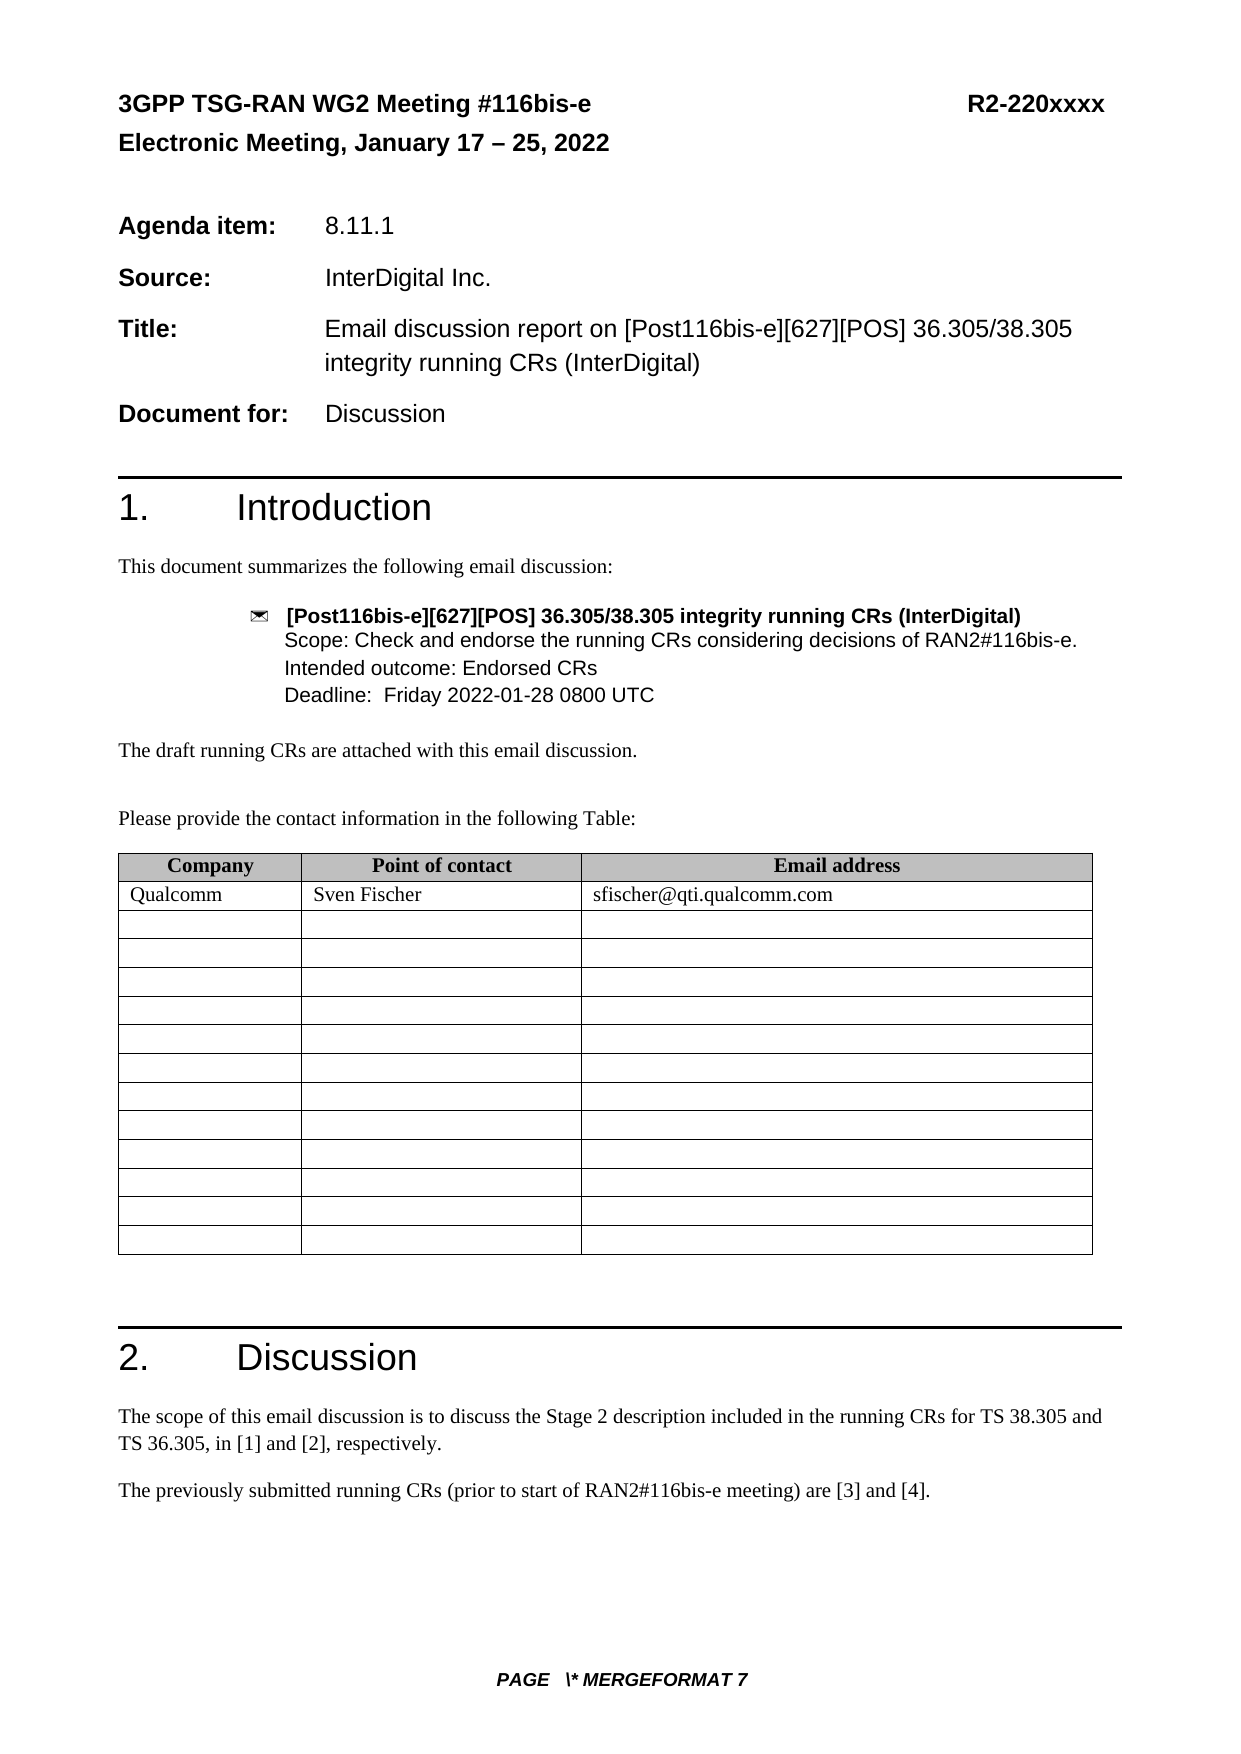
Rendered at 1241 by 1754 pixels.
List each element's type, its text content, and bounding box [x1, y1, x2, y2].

table_cell [582, 1197, 1092, 1225]
table_cell [302, 1111, 581, 1139]
table_header Email address [582, 854, 1092, 881]
table_cell [302, 1226, 581, 1253]
text Source: InterDigital Inc. [118, 263, 1122, 291]
table_cell [119, 1111, 301, 1139]
table_cell [302, 968, 581, 996]
text Deadline: Friday 2022-01-28 0800 UTC [249, 683, 1122, 707]
table_header Company [119, 854, 301, 881]
table_cell [582, 1226, 1092, 1253]
list [Post116bis-e][627][POS] 36.305/38.305 integrity running CRs (InterDigital) [249, 604, 1122, 628]
table_cell [302, 911, 581, 938]
table_cell [302, 1054, 581, 1082]
table_cell [582, 997, 1092, 1024]
table_cell [582, 1111, 1092, 1139]
subtitle 2. Discussion [118, 1329, 1122, 1378]
table_cell [119, 911, 301, 938]
table_cell sfischer@qti.qualcomm.com [582, 882, 1092, 910]
table_cell [582, 911, 1092, 938]
table_cell [582, 1083, 1092, 1110]
text Electronic Meeting, January 17 – 25, 2022 [118, 128, 1122, 157]
table_cell [119, 1054, 301, 1082]
text Please provide the contact information in the following Table: [118, 806, 1122, 830]
table_cell [119, 1083, 301, 1110]
table_cell [302, 1025, 581, 1053]
table_cell [119, 997, 301, 1024]
table_cell Sven Fischer [302, 882, 581, 910]
table_cell [582, 1025, 1092, 1053]
table_header Point of contact [302, 854, 581, 881]
text Intended outcome: Endorsed CRs [249, 656, 1122, 680]
text This document summarizes the following email discussion: [118, 554, 1122, 578]
table_cell [582, 1169, 1092, 1196]
table_cell [302, 1169, 581, 1196]
table_cell [582, 1054, 1092, 1082]
table_cell [119, 1025, 301, 1053]
table_cell [119, 939, 301, 967]
table_cell [302, 1197, 581, 1225]
table_cell [119, 1226, 301, 1253]
table_cell [582, 1140, 1092, 1167]
table_cell [119, 1197, 301, 1225]
table_cell [302, 997, 581, 1024]
table_cell [302, 1140, 581, 1167]
text Scope: Check and endorse the running CRs considering decisions of RAN2#116bis-e. [249, 628, 1122, 652]
table_cell [582, 968, 1092, 996]
text Agenda item: 8.11.1 [118, 211, 1122, 240]
text The draft running CRs are attached with this email discussion. [118, 738, 1122, 762]
subtitle 1. Introduction [118, 479, 1122, 528]
table_cell Qualcomm [119, 882, 301, 910]
table_cell [119, 968, 301, 996]
text Document for: Discussion [118, 399, 1122, 428]
table_cell [302, 939, 581, 967]
text The scope of this email discussion is to discuss the Stage 2 description included in the running CRs for TS 38.305 and TS 36.305, in [1] and [2], respectively. [118, 1403, 1122, 1455]
table_cell [119, 1169, 301, 1196]
table_cell [582, 939, 1092, 967]
text The previously submitted running CRs (prior to start of RAN2#116bis-e meeting) are [3] and [4]. [118, 1477, 1122, 1502]
text 3GPP TSG-RAN WG2 Meeting #116bis-e R2-220xxxx [118, 89, 1122, 117]
table_cell [119, 1140, 301, 1167]
table_cell [302, 1083, 581, 1110]
text Title: Email discussion report on [Post116bis-e][627][POS] 36.305/38.305 integrity running CRs (InterDigital) [118, 314, 1122, 376]
